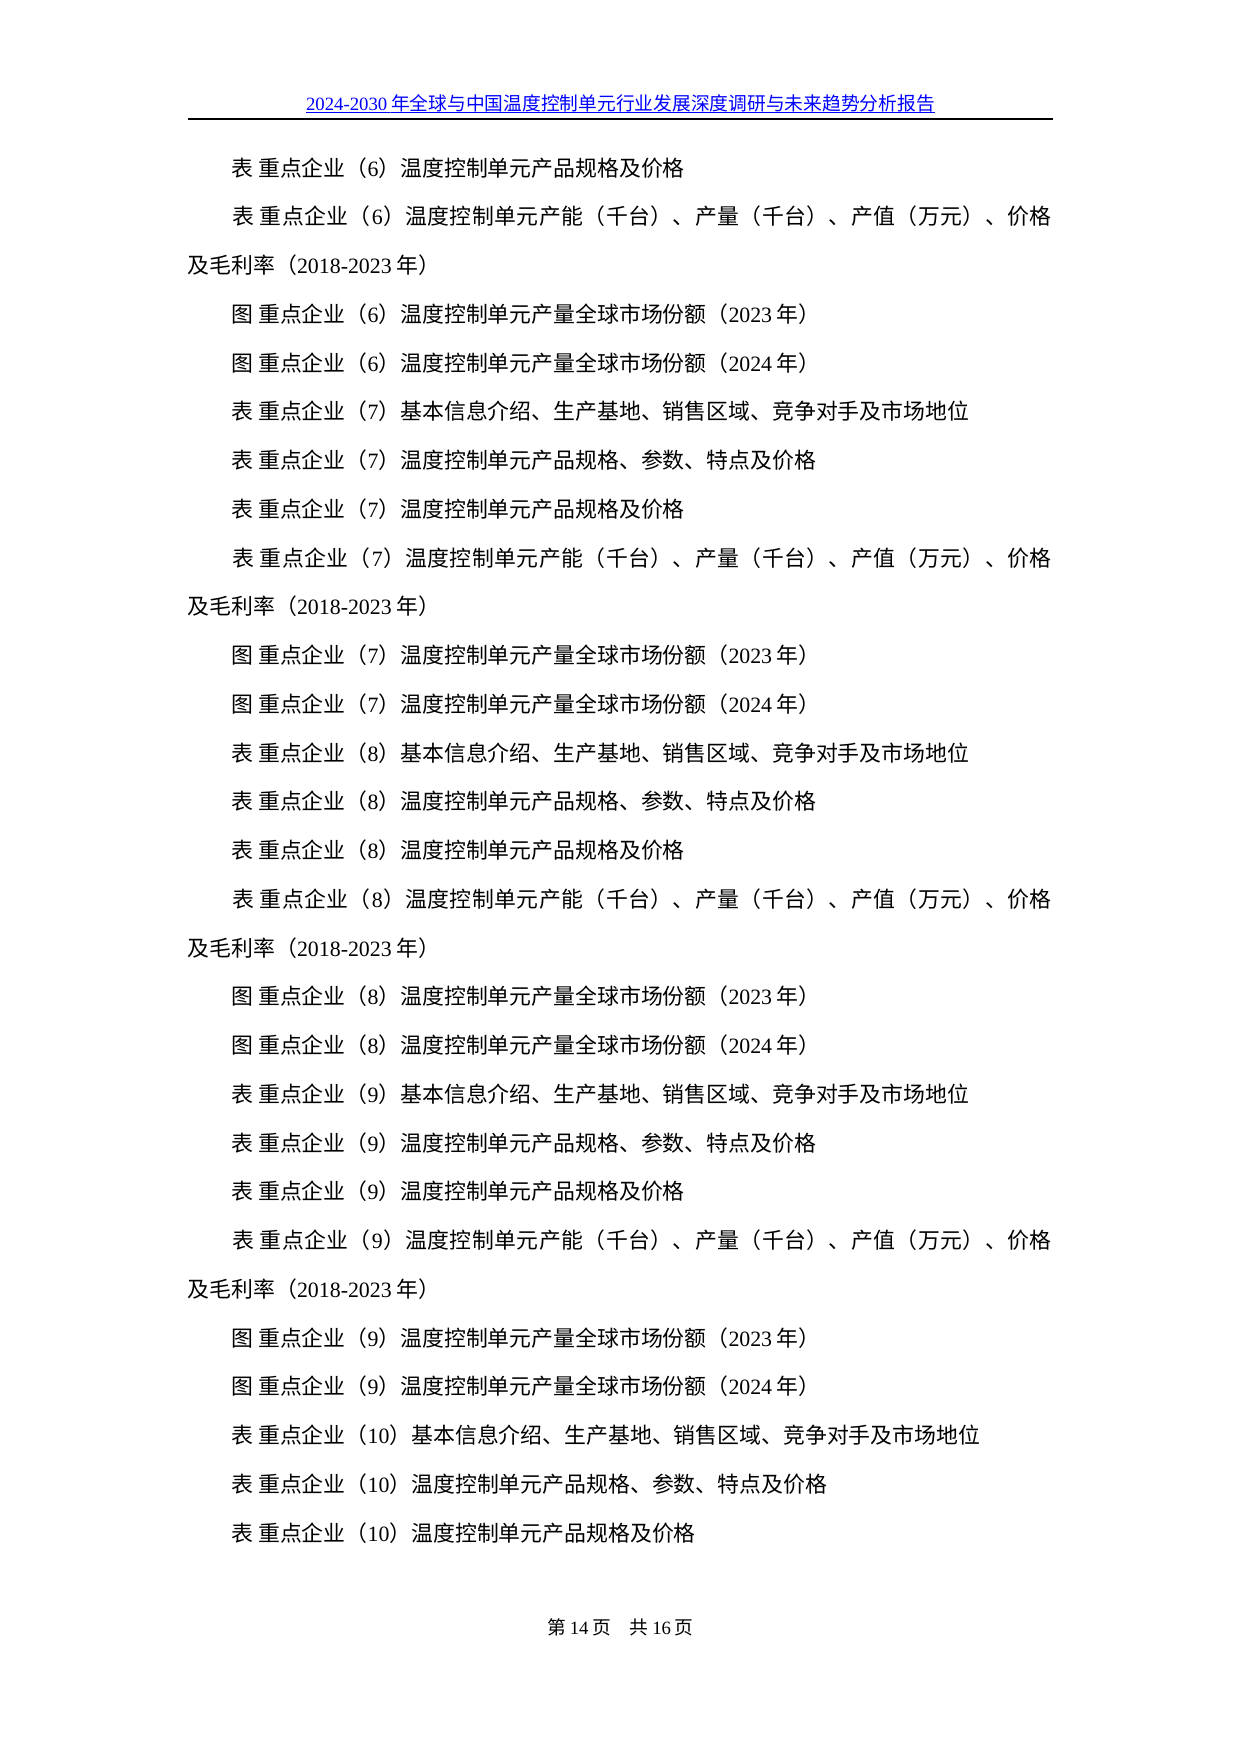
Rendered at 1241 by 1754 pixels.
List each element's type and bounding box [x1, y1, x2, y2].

text [187, 150, 1053, 1548]
